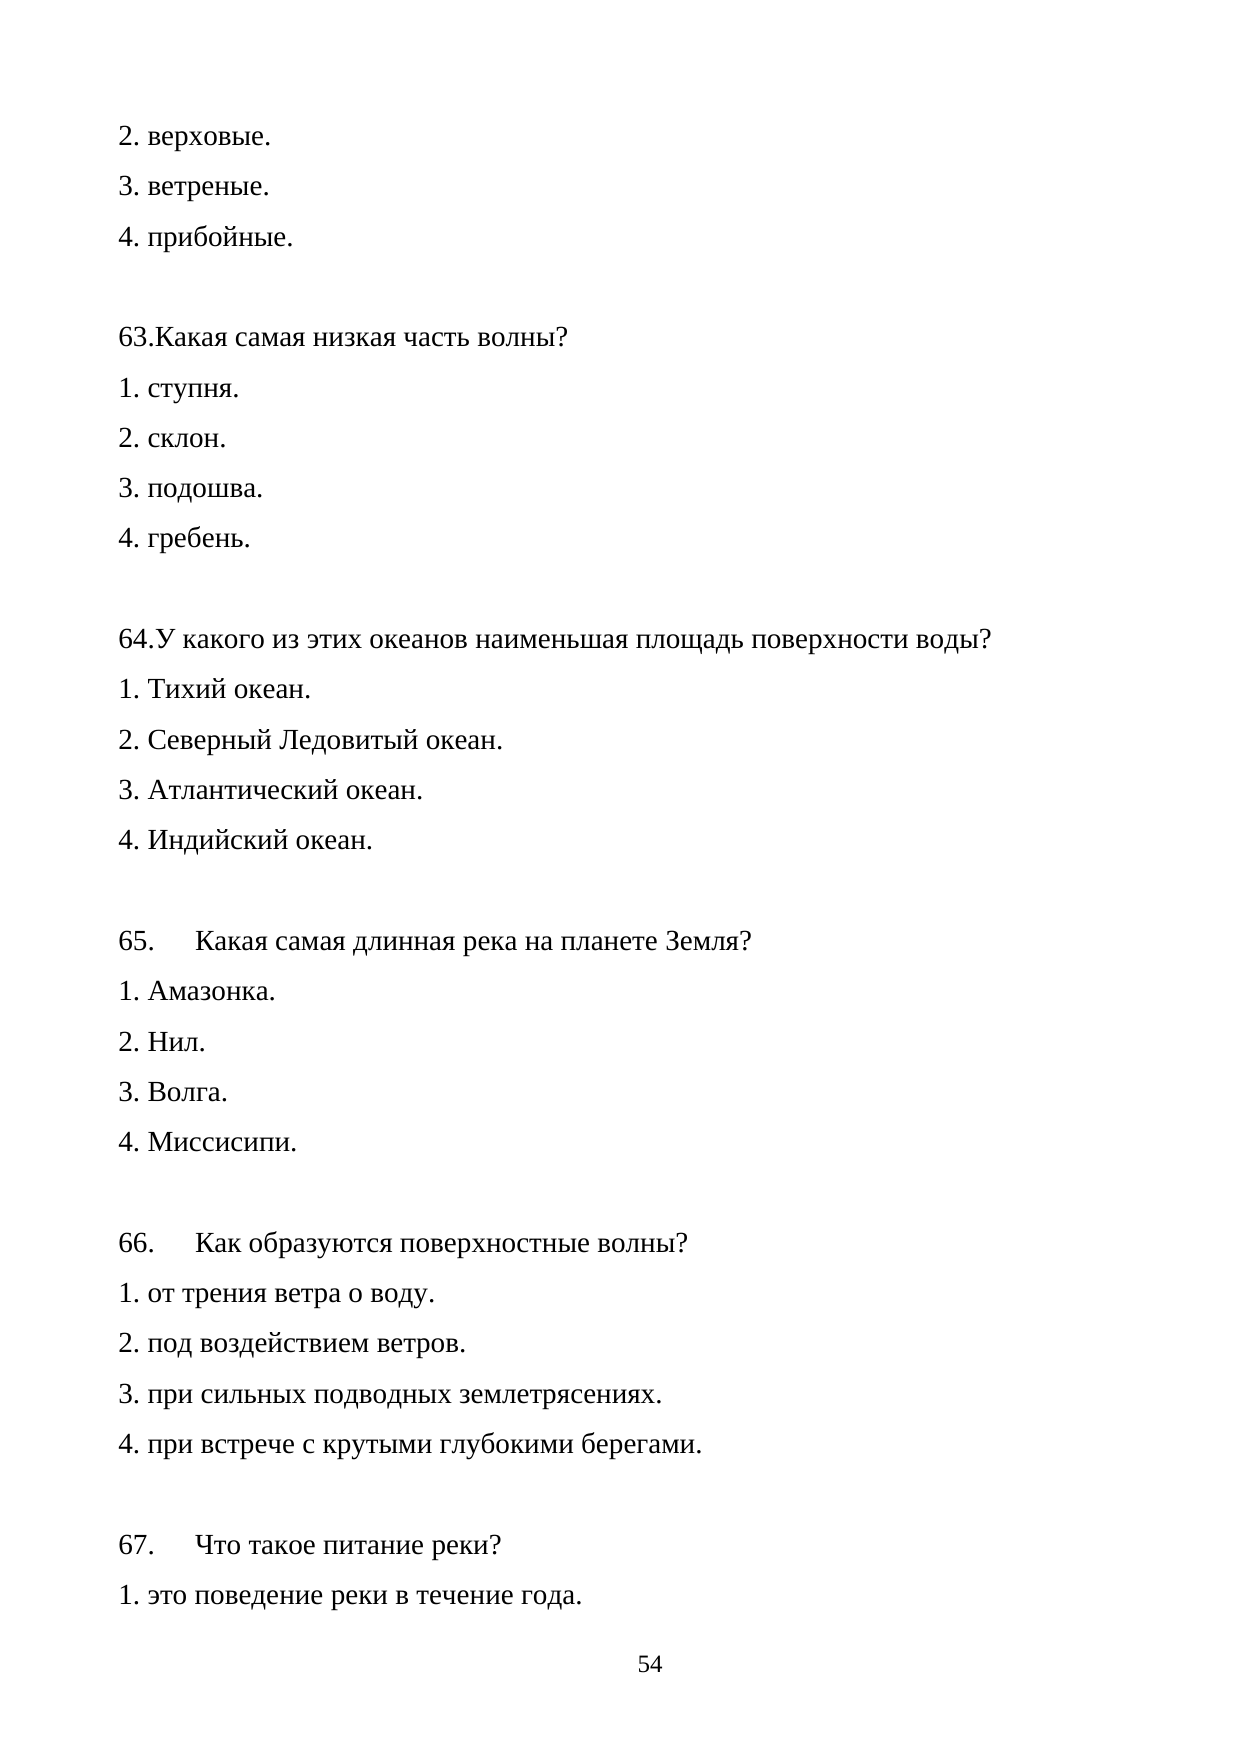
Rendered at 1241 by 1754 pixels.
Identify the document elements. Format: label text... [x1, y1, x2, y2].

text 64.У какого из этих океанов наименьшая площадь поверхности воды? [118, 621, 1181, 655]
text 3. Атлантический океан. [118, 772, 1181, 806]
list Какая самая длинная река на планете Земля? [118, 923, 1181, 957]
text 4. при встрече с крутыми глубокими берегами. [118, 1426, 1181, 1460]
text 2. под воздействием ветров. [118, 1326, 1181, 1359]
text 2. верховые. [118, 118, 1181, 152]
text 4. гребень. [118, 521, 1181, 554]
text 4. Индийский океан. [118, 822, 1181, 856]
text 1. Тихий океан. [118, 672, 1181, 705]
text 4. Миссисипи. [118, 1124, 1181, 1158]
text 3. подошва. [118, 470, 1181, 504]
text 1. ступня. [118, 370, 1181, 403]
text 1. от трения ветра о воду. [118, 1275, 1181, 1309]
text 3. Волга. [118, 1074, 1181, 1108]
text 3. ветреные. [118, 168, 1181, 202]
text 1. это поведение реки в течение года. [118, 1577, 1181, 1611]
text 2. Северный Ледовитый океан. [118, 722, 1181, 755]
text 3. при сильных подводных землетрясениях. [118, 1376, 1181, 1409]
list Как образуются поверхностные волны? [118, 1225, 1181, 1258]
list Что такое питание реки? [118, 1527, 1181, 1560]
text 2. склон. [118, 420, 1181, 453]
text 2. Нил. [118, 1024, 1181, 1057]
text 63.Какая самая низкая часть волны? [118, 319, 1181, 353]
text 1. Амазонка. [118, 973, 1181, 1007]
text 4. прибойные. [118, 219, 1181, 252]
